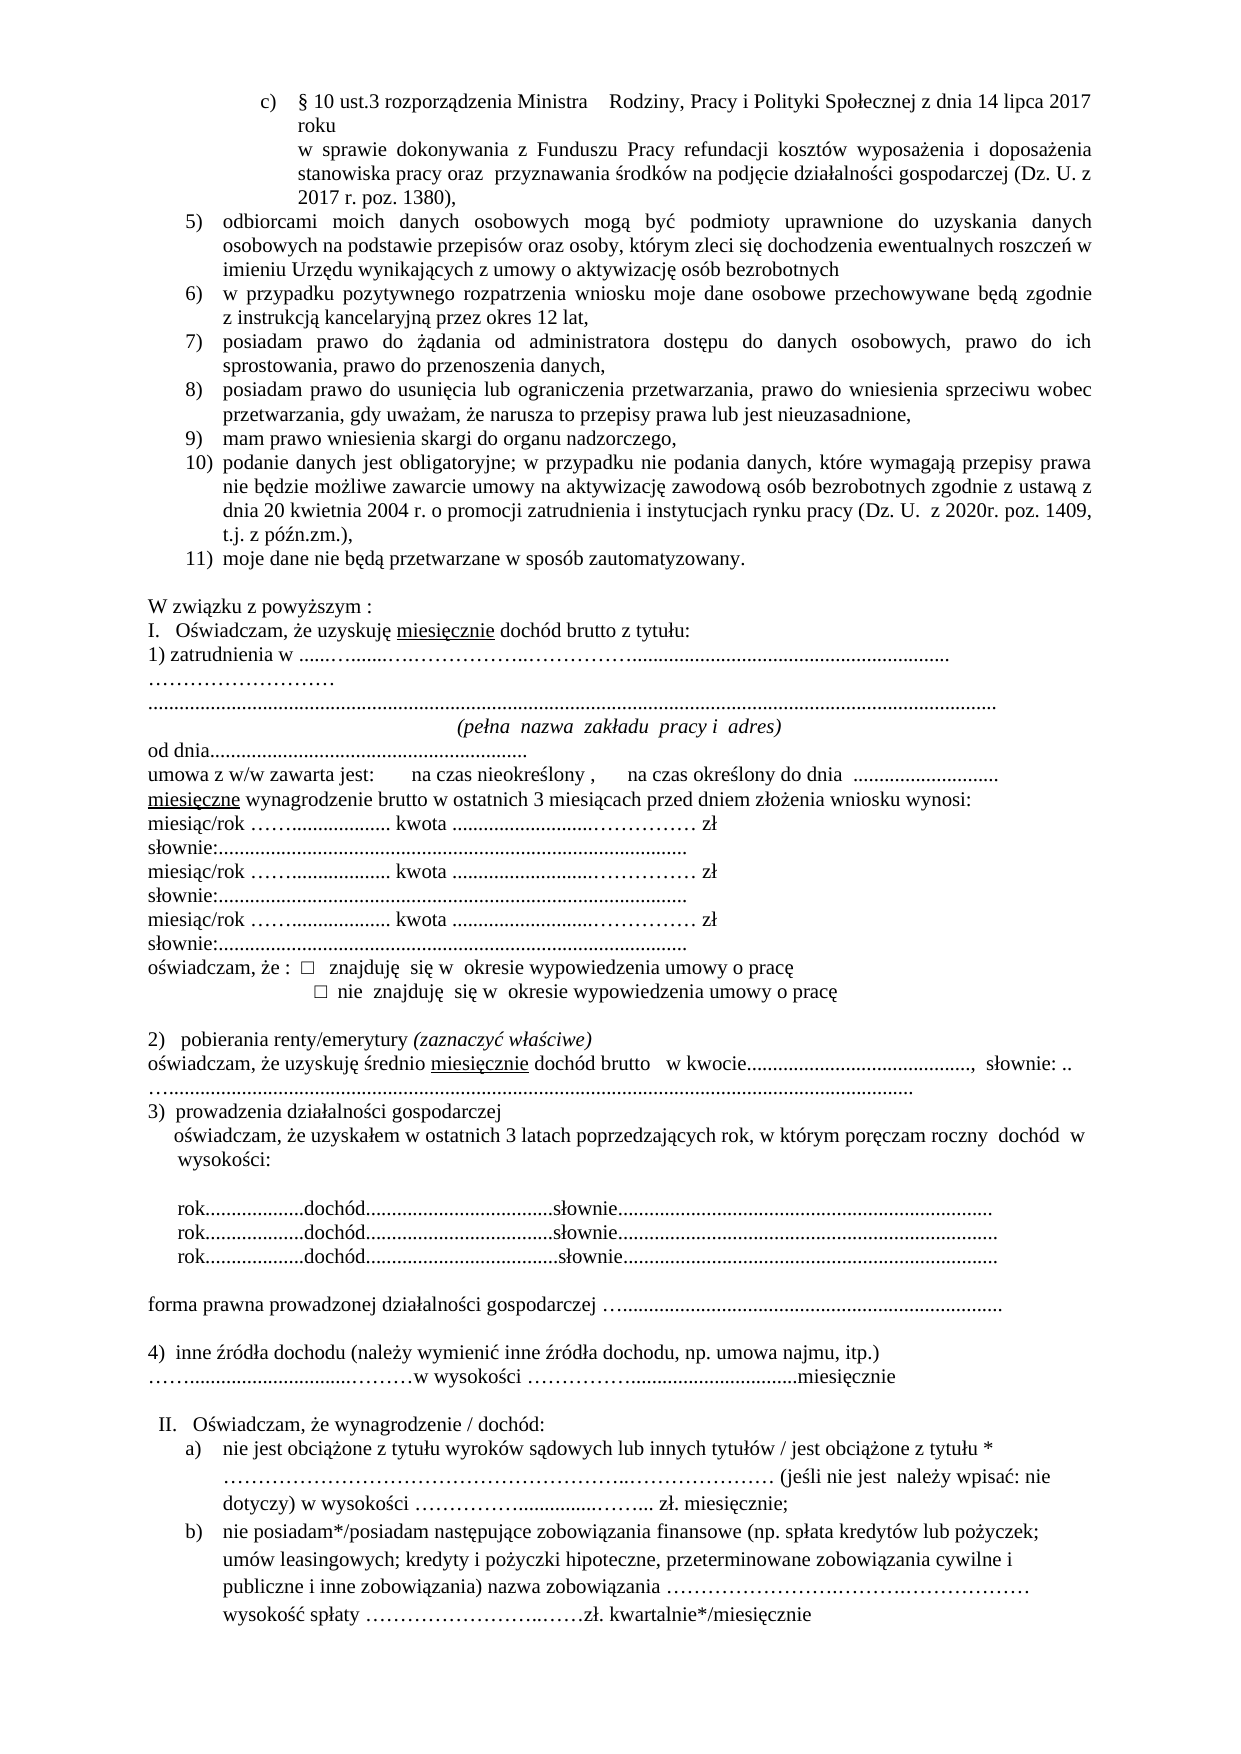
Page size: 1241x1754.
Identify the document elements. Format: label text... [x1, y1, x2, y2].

list nie posiadam*/posiadam następujące zobowiązania finansowe (np. spłata kredytów lub pożyczek; umów leasingowych; kredyty i pożyczki hipoteczne, przeterminowane zobowiązania cywilne i publiczne i inne zobowiązania) nazwa zobowiązania …………………….……….……………… wysokość spłaty ……………………..……zł. kwartalnie*/miesięcznie [185, 1519, 1093, 1626]
text II. Oświadczam, że wynagrodzenie / dochód: [148, 1412, 1093, 1436]
list moje dane nie będą przetwarzane w sposób zautomatyzowany. [185, 546, 1093, 570]
text 1) zatrudnienia w ......….......….……………..…………….............................................................……………………… [148, 642, 1093, 690]
text rok...................dochód....................................słownie........................................................................ rok...................dochód....................................słownie......................................................................... rok...................dochód.....................................słownie........................................................................ [177, 1196, 1093, 1268]
text miesiąc/rok ……................... kwota ...........................…………… zł słownie:.......................................................................................... [148, 859, 1093, 907]
text oświadczam, że : □ znajduję się w okresie wypowiedzenia umowy o pracę [148, 955, 1093, 979]
list § 10 ust.3 rozporządzenia Ministra Rodziny, Pracy i Polityki Społecznej z dnia 14 lipca 2017 roku w sprawie dokonywania z Funduszu Pracy refundacji kosztów wyposażenia i doposażenia stanowiska pracy oraz przyznawania środków na podjęcie działalności gospodarczej (Dz. U. z 2017 r. poz. 1380), [260, 89, 1093, 209]
text umowa z w/w zawarta jest:  na czas nieokreślony ,  na czas określony do dnia ............................ [148, 762, 1093, 786]
text □ nie znajduję się w okresie wypowiedzenia umowy o pracę [148, 979, 1093, 1003]
list posiadam prawo do usunięcia lub ograniczenia przetwarzania, prawo do wniesienia sprzeciwu wobec przetwarzania, gdy uważam, że narusza to przepisy prawa lub jest nieuzasadnione, [185, 377, 1093, 426]
text 4) inne źródła dochodu (należy wymienić inne źródła dochodu, np. umowa najmu, itp.) ……...............................………w wysokości ……………................................miesięcznie [148, 1340, 1093, 1388]
text oświadczam, że uzyskałem w ostatnich 3 latach poprzedzających rok, w którym poręczam roczny dochód w wysokości: [148, 1123, 1093, 1171]
text miesiąc/rok ……................... kwota ...........................…………… zł słownie:.......................................................................................... [148, 907, 1093, 955]
list podanie danych jest obligatoryjne; w przypadku nie podania danych, które wymagają przepisy prawa nie będzie możliwe zawarcie umowy na aktywizację zawodową osób bezrobotnych zgodnie z ustawą z dnia 20 kwietnia 2004 r. o promocji zatrudnienia i instytucjach rynku pracy (Dz. U. z 2020r. poz. 1409, t.j. z późn.zm.), [185, 449, 1093, 546]
list mam prawo wniesienia skargi do organu nadzorczego, [185, 426, 1093, 449]
text 2) pobierania renty/emerytury (zaznaczyć właściwe) [148, 1027, 1093, 1051]
list nie jest obciążone z tytułu wyroków sądowych lub innych tytułów / jest obciążone z tytułu * …………………………………………………..………………… (jeśli nie jest należy wpisać: nie dotyczy) w wysokości ……………...............……... zł. miesięcznie; [185, 1436, 1093, 1515]
list posiadam prawo do żądania od administratora dostępu do danych osobowych, prawo do ich sprostowania, prawo do przenoszenia danych, [185, 329, 1093, 377]
text miesięczne wynagrodzenie brutto w ostatnich 3 miesiącach przed dniem złożenia wniosku wynosi: [148, 786, 1093, 811]
list w przypadku pozytywnego rozpatrzenia wniosku moje dane osobowe przechowywane będą zgodnie z instrukcją kancelaryjną przez okres 12 lat, [185, 281, 1093, 329]
text forma prawna prowadzonej działalności gospodarczej …......................................................................... [148, 1292, 1093, 1316]
text ................................................................................................................................................................... [148, 690, 1093, 714]
text W związku z powyższym : [148, 594, 1093, 618]
text I. Oświadczam, że uzyskuję miesięcznie dochód brutto z tytułu: [148, 618, 1093, 642]
text 3) prowadzenia działalności gospodarczej [148, 1099, 1093, 1123]
list odbiorcami moich danych osobowych mogą być podmioty uprawnione do uzyskania danych osobowych na podstawie przepisów oraz osoby, którym zleci się dochodzenia ewentualnych roszczeń w imieniu Urzędu wynikających z umowy o aktywizację osób bezrobotnych [185, 209, 1093, 281]
text oświadczam, że uzyskuję średnio miesięcznie dochód brutto w kwocie..........................................., słownie: ..…............................................................................................................................................... [148, 1051, 1093, 1099]
text (pełna nazwa zakładu pracy i adres) [148, 714, 1093, 738]
text miesiąc/rok ……................... kwota ...........................…………… zł słownie:.......................................................................................... [148, 811, 1093, 859]
text od dnia............................................................. [148, 738, 1093, 762]
